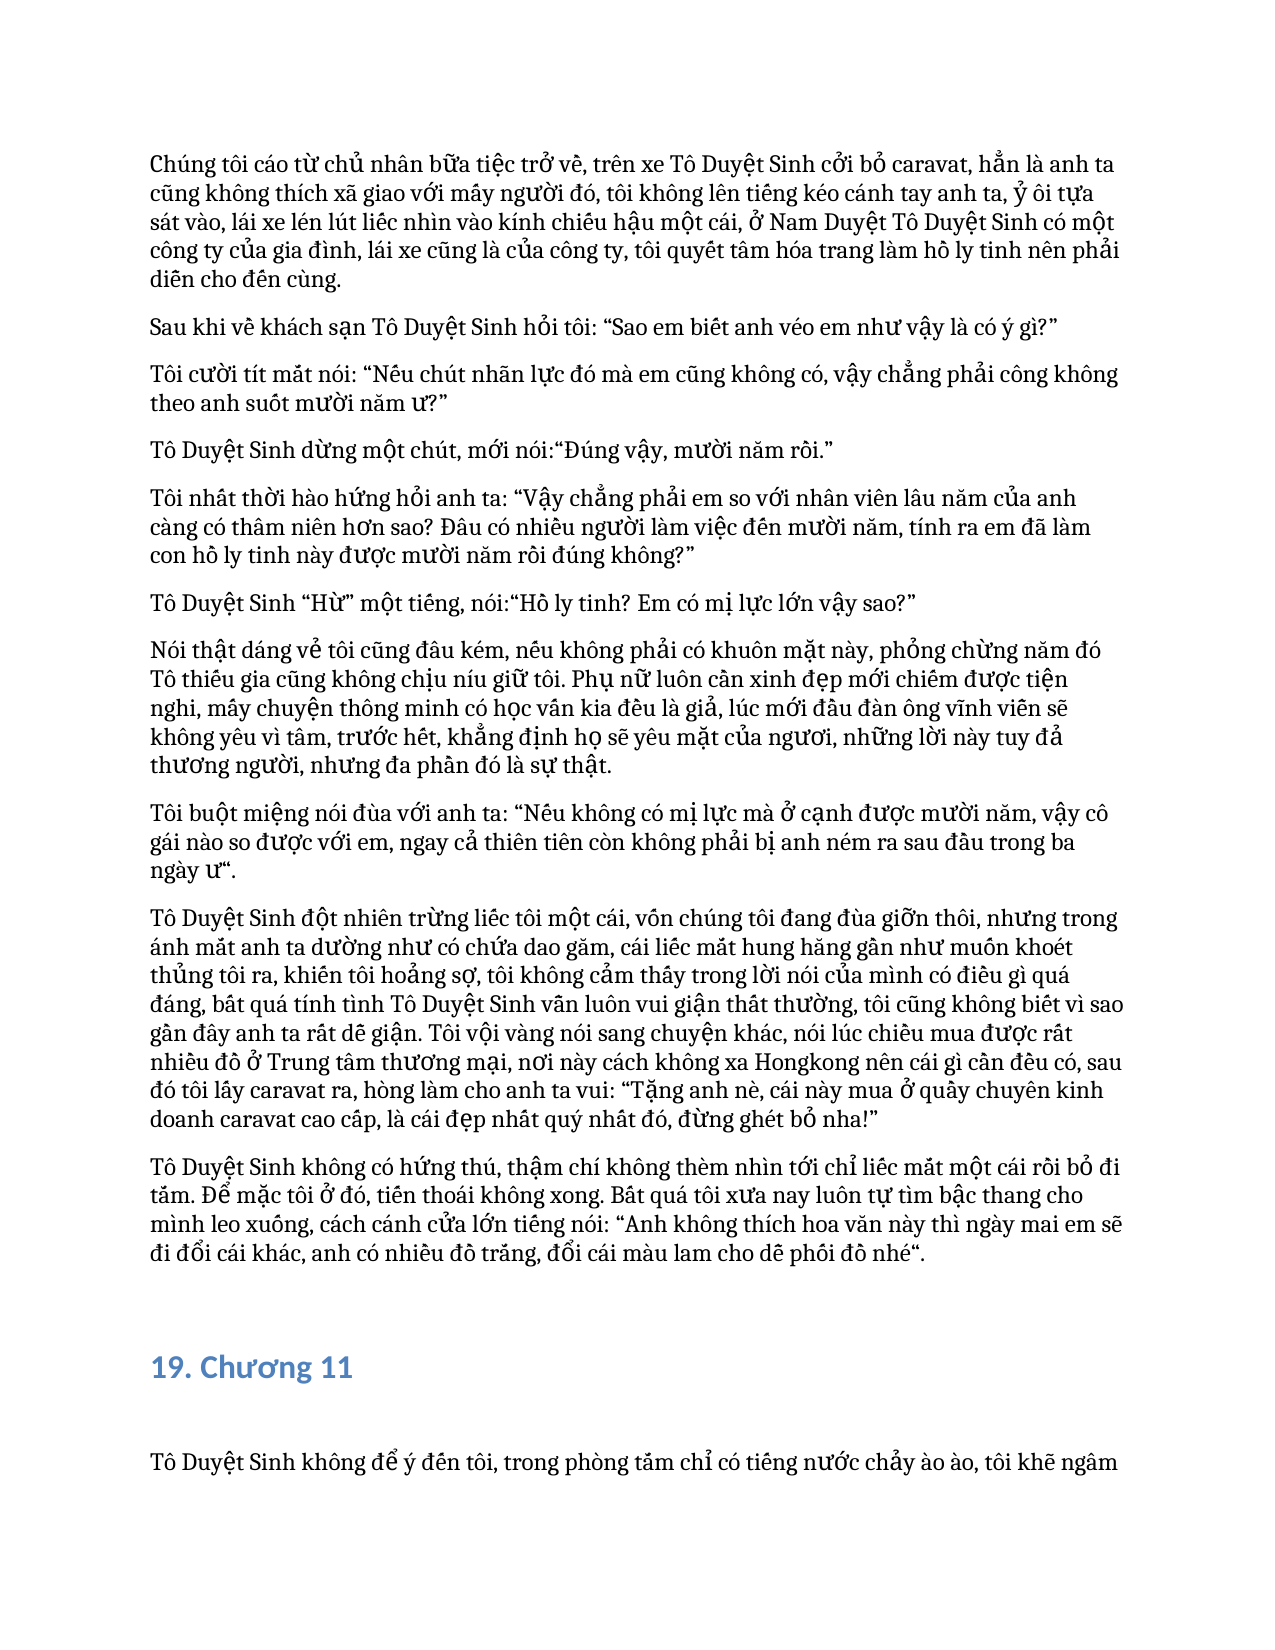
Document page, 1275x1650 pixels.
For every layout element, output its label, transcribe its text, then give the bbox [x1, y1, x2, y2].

text Tôi cười tít mắt nói: “Nếu chút nhãn lực đó mà em cũng không có, vậy chẳng phải công không theo anh suốt mười năm ư?” [150, 360, 1125, 417]
text Tôi nhất thời hào hứng hỏi anh ta: “Vậy chẳng phải em so với nhân viên lâu năm của anh càng có thâm niên hơn sao? Đâu có nhiều người làm việc đến mười năm, tính ra em đã làm con hồ ly tinh này được mười năm rồi đúng không?” [150, 484, 1125, 570]
text Sau khi về khách sạn Tô Duyệt Sinh hỏi tôi: “Sao em biết anh véo em như vậy là có ý gì?” [150, 312, 1125, 341]
text Tô Duyệt Sinh không có hứng thú, thậm chí không thèm nhìn tới chỉ liếc mắt một cái rồi bỏ đi tắm. Để mặc tôi ở đó, tiến thoái không xong. Bất quá tôi xưa nay luôn tự tìm bậc thang cho mình leo xuống, cách cánh cửa lớn tiếng nói: “Anh không thích hoa văn này thì ngày mai em sẽ đi đổi cái khác, anh có nhiều đồ trắng, đổi cái màu lam cho dễ phối đồ nhé“. [150, 1152, 1125, 1325]
text Tô Duyệt Sinh đột nhiên trừng liếc tôi một cái, vốn chúng tôi đang đùa giỡn thôi, nhưng trong ánh mắt anh ta dường như có chứa dao găm, cái liếc mắt hung hăng gần như muốn khoét thủng tôi ra, khiến tôi hoảng sợ, tôi không cảm thấy trong lời nói của mình có điều gì quá đáng, bất quá tính tình Tô Duyệt Sinh vẫn luôn vui giận thất thường, tôi cũng không biết vì sao gần đây anh ta rất dễ giận. Tôi vội vàng nói sang chuyện khác, nói lúc chiều mua được rất nhiều đồ ở Trung tâm thương mại, nơi này cách không xa Hongkong nên cái gì cần đều có, sau đó tôi lấy caravat ra, hòng làm cho anh ta vui: “Tặng anh nè, cái này mua ở quầy chuyên kinh doanh caravat cao cấp, là cái đẹp nhất quý nhất đó, đừng ghét bỏ nha!” [150, 904, 1125, 1134]
text Tô Duyệt Sinh dừng một chút, mới nói:“Đúng vậy, mười năm rồi.” [150, 436, 1125, 465]
text Chúng tôi cáo từ chủ nhân bữa tiệc trở về, trên xe Tô Duyệt Sinh cởi bỏ caravat, hẳn là anh ta cũng không thích xã giao với mấy người đó, tôi không lên tiếng kéo cánh tay anh ta, ỷ ôi tựa sát vào, lái xe lén lút liếc nhìn vào kính chiếu hậu một cái, ở Nam Duyệt Tô Duyệt Sinh có một công ty của gia đình, lái xe cũng là của công ty, tôi quyết tâm hóa trang làm hồ ly tinh nên phải diễn cho đến cùng. [150, 150, 1125, 294]
subtitle 19. Chương 11 [150, 1346, 1125, 1387]
text Nói thật dáng vẻ tôi cũng đâu kém, nếu không phải có khuôn mặt này, phỏng chừng năm đó Tô thiếu gia cũng không chịu níu giữ tôi. Phụ nữ luôn cần xinh đẹp mới chiếm được tiện nghi, mấy chuyện thông minh có học vấn kia đều là giả, lúc mới đầu đàn ông vĩnh viễn sẽ không yêu vì tâm, trước hết, khẳng định họ sẽ yêu mặt của ngươi, những lời này tuy đả thương người, nhưng đa phần đó là sự thật. [150, 636, 1125, 780]
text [150, 1390, 1125, 1477]
text Tôi buột miệng nói đùa với anh ta: “Nếu không có mị lực mà ở cạnh được mười năm, vậy cô gái nào so được với em, ngay cả thiên tiên còn không phải bị anh ném ra sau đầu trong ba ngày ư“. [150, 799, 1125, 885]
text Tô Duyệt Sinh “Hừ” một tiếng, nói:“Hồ ly tinh? Em có mị lực lớn vậy sao?” [150, 589, 1125, 617]
